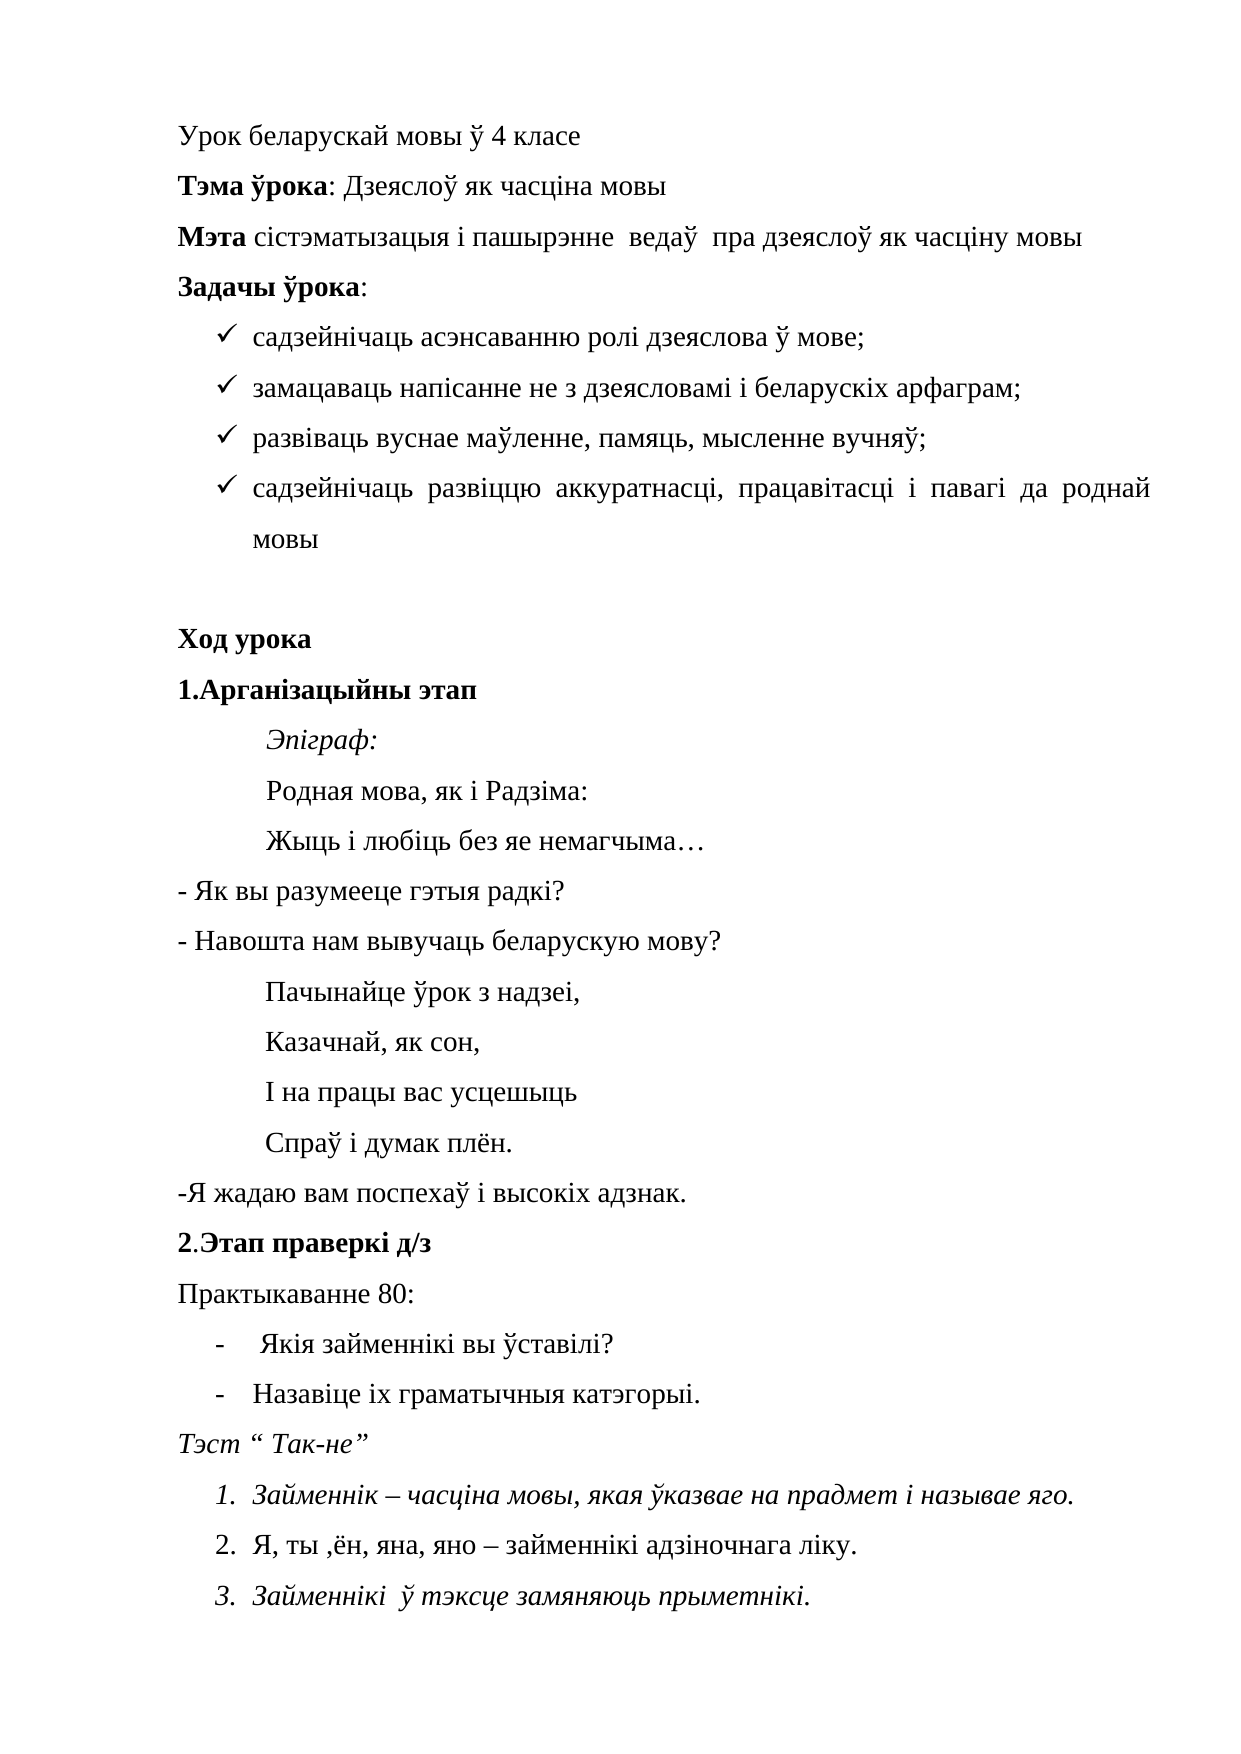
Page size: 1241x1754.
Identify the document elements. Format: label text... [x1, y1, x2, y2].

list Родная мова, як і Радзіма: [266, 773, 1152, 806]
list Назавіце іх граматычныя катэгорыі. [215, 1376, 1152, 1410]
text Тэма ўрока: Дзеяслоў як часціна мовы [177, 168, 1152, 202]
list замацаваць напісанне не з дзеясловамі і беларускіх арфаграм; [215, 370, 1152, 403]
text -Я жадаю вам поспехаў і высокіх адзнак. [177, 1175, 1152, 1209]
list Я, ты ,ён, яна, яно – займеннікі адзіночнага ліку. [215, 1527, 1152, 1561]
list Якія займеннікі вы ўставілі? [215, 1326, 1152, 1359]
text 2.Этап праверкі д/з [177, 1225, 1152, 1259]
text Спраў і думак плён. [177, 1125, 1152, 1158]
text Задачы ўрока: [177, 269, 1152, 303]
text - Як вы разумееце гэтыя радкі? [177, 873, 1152, 907]
text І на працы вас усцешыць [177, 1074, 1152, 1108]
text - Навошта нам вывучаць беларускую мову? [177, 923, 1152, 957]
list садзейнічаць асэнсаванню ролі дзеяслова ў мове; [215, 319, 1152, 353]
text Казачнай, як сон, [177, 1024, 1152, 1058]
text Практыкаванне 80: [177, 1276, 1152, 1309]
text Мэта сістэматызацыя і пашырэнне ведаў пра дзеяслоў як часціну мовы [177, 219, 1152, 252]
list Эпіграф: [266, 722, 1152, 756]
list садзейнічаць развіццю аккуратнасці, працавітасці і павагі да роднай мовы [215, 471, 1152, 554]
list развіваць вуснае маўленне, памяць, мысленне вучняў; [215, 420, 1152, 454]
text 1.Арганізацыйны этап [177, 672, 1152, 706]
text Пачынайце ўрок з надзеі, [177, 974, 1152, 1007]
text Тэст “ Так-не” [177, 1427, 1152, 1460]
list Займеннікі ў тэксце замяняюць прыметнікі. [215, 1578, 1152, 1611]
text Ход урока [177, 622, 1152, 655]
list Жыць і любіць без яе немагчыма… [266, 823, 1152, 856]
text Урок беларускай мовы ў 4 класе [177, 118, 1152, 152]
list Займеннік – часціна мовы, якая ўказвае на прадмет і называе яго. [215, 1477, 1152, 1511]
